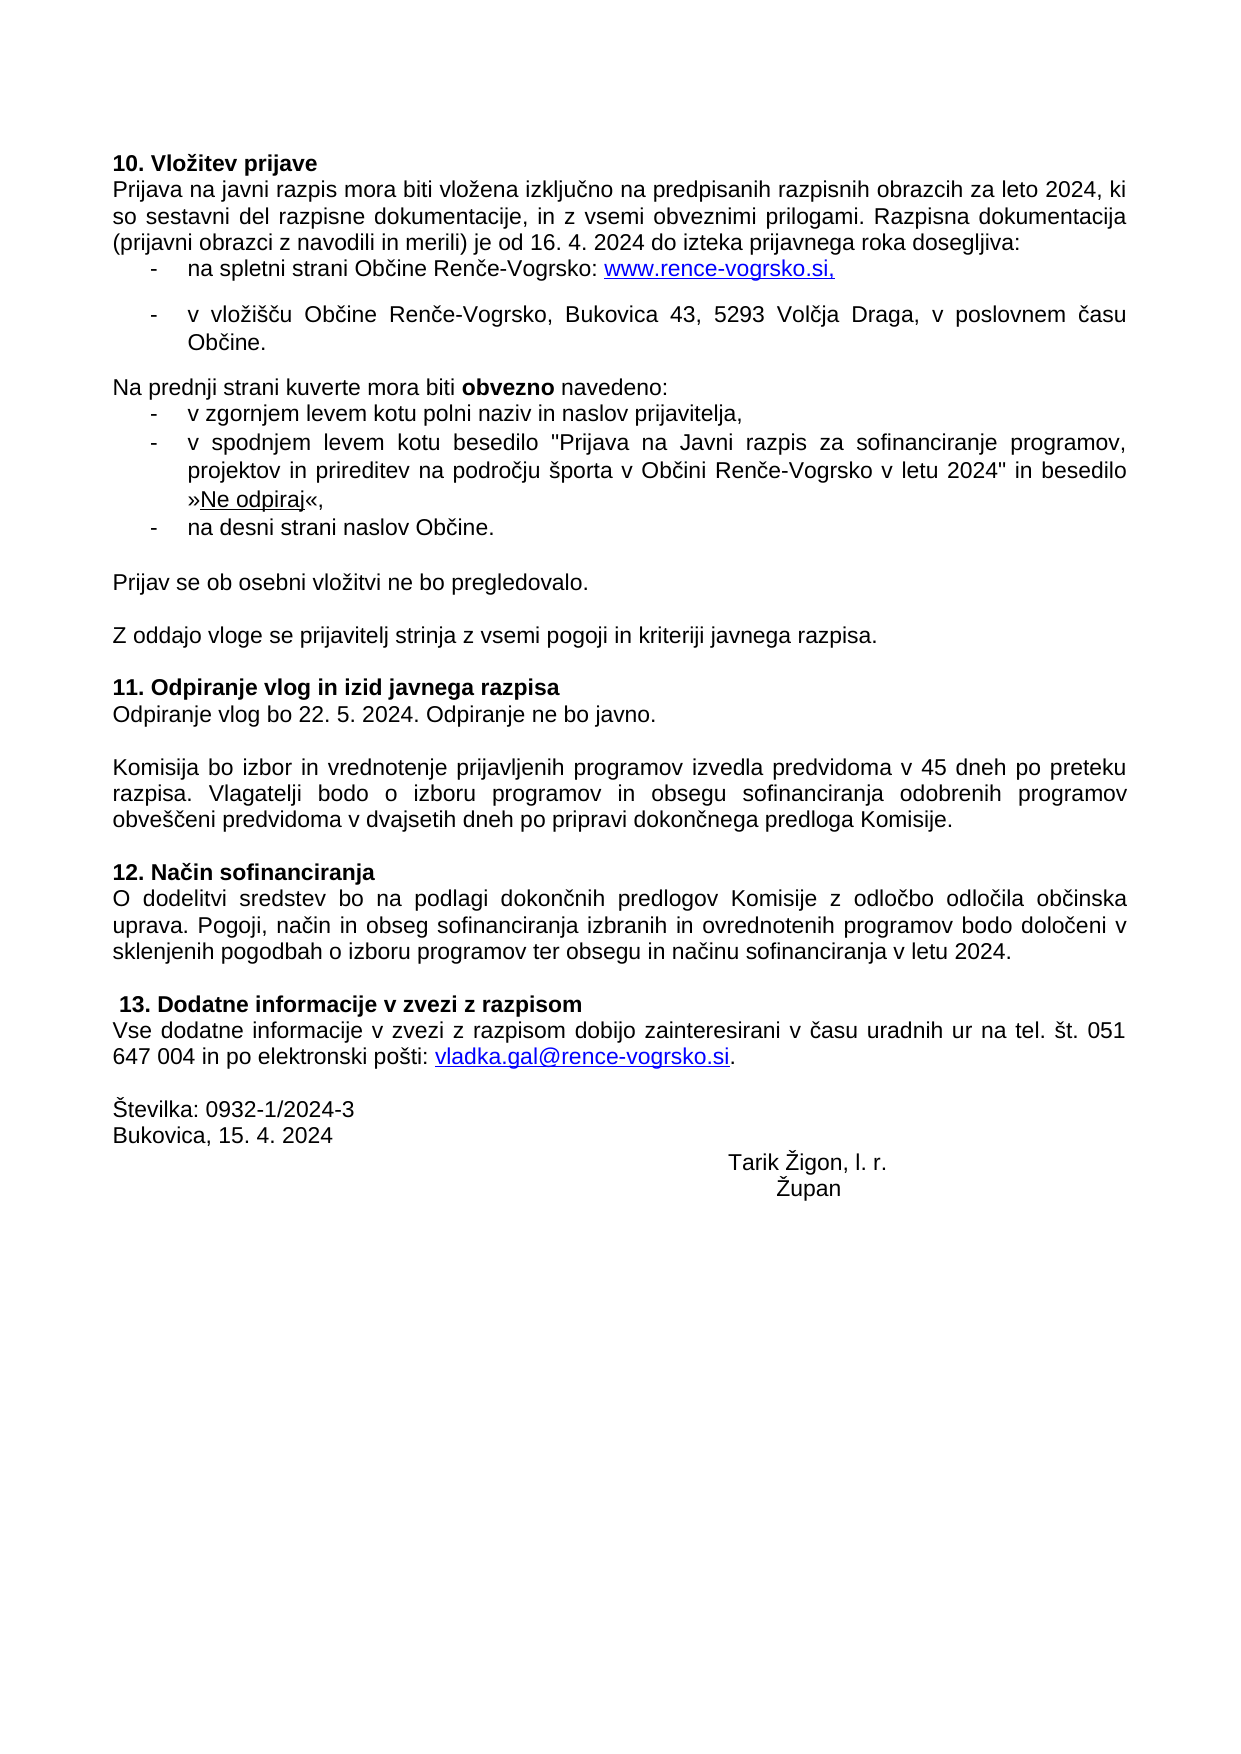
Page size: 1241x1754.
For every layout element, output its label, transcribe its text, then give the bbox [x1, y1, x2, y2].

text Tarik Žigon, l. r. [629, 1149, 1128, 1175]
text O dodelitvi sredstev bo na podlagi dokončnih predlogov Komisije z odločbo odločila občinska uprava. Pogoji, način in obseg sofinanciranja izbranih in ovrednotenih programov bodo določeni v sklenjenih pogodbah o izboru programov ter obsegu in načinu sofinanciranja v letu 2024. [112, 885, 1128, 964]
text Odpiranje vlog bo 22. 5. 2024. Odpiranje ne bo javno. [112, 701, 1128, 727]
text 11. Odpiranje vlog in izid javnega razpisa [112, 674, 1128, 701]
list v zgornjem levem kotu polni naziv in naslov prijavitelja, [112, 400, 1128, 427]
text Vse dodatne informacije v zvezi z razpisom dobijo zainteresirani v času uradnih ur na tel. št. 051 647 004 in po elektronski pošti: vladka.gal@rence-vogrsko.si. [112, 1017, 1128, 1070]
list v spodnjem levem kotu besedilo "Prijava na Javni razpis za sofinanciranje programov, projektov in prireditev na področju športa v Občini Renče-Vogrsko v letu 2024" in besedilo »Ne odpiraj«, [150, 429, 1128, 512]
text Prijav se ob osebni vložitvi ne bo pregledovalo. [112, 569, 1128, 595]
list na spletni strani Občine Renče-Vogrsko: www.rence-vogrsko.si, [150, 255, 1128, 282]
text Na prednji strani kuverte mora biti obvezno navedeno: [112, 374, 1128, 400]
text 10. Vložitev prijave [112, 150, 1128, 176]
text Bukovica, 15. 4. 2024 [112, 1122, 1128, 1149]
list na desni strani naslov Občine. [150, 514, 1128, 541]
list v vložišču Občine Renče-Vogrsko, Bukovica 43, 5293 Volčja Draga, v poslovnem času Občine. [150, 301, 1128, 355]
text Župan [112, 1175, 1128, 1201]
text Številka: 0932-1/2024-3 [112, 1096, 1128, 1122]
text 13. Dodatne informacije v zvezi z razpisom [112, 991, 1128, 1017]
text Komisija bo izbor in vrednotenje prijavljenih programov izvedla predvidoma v 45 dneh po preteku razpisa. Vlagatelji bodo o izboru programov in obsegu sofinanciranja odobrenih programov obveščeni predvidoma v dvajsetih dneh po pripravi dokončnega predloga Komisije. [112, 753, 1128, 832]
text Prijava na javni razpis mora biti vložena izključno na predpisanih razpisnih obrazcih za leto 2024, ki so sestavni del razpisne dokumentacije, in z vsemi obveznimi prilogami. Razpisna dokumentacija (prijavni obrazci z navodili in merili) je od 16. 4. 2024 do izteka prijavnega roka dosegljiva: [112, 176, 1128, 255]
text Z oddajo vloge se prijavitelj strinja z vsemi pogoji in kriteriji javnega razpisa. [112, 622, 1128, 648]
text 12. Način sofinanciranja [112, 859, 1128, 885]
